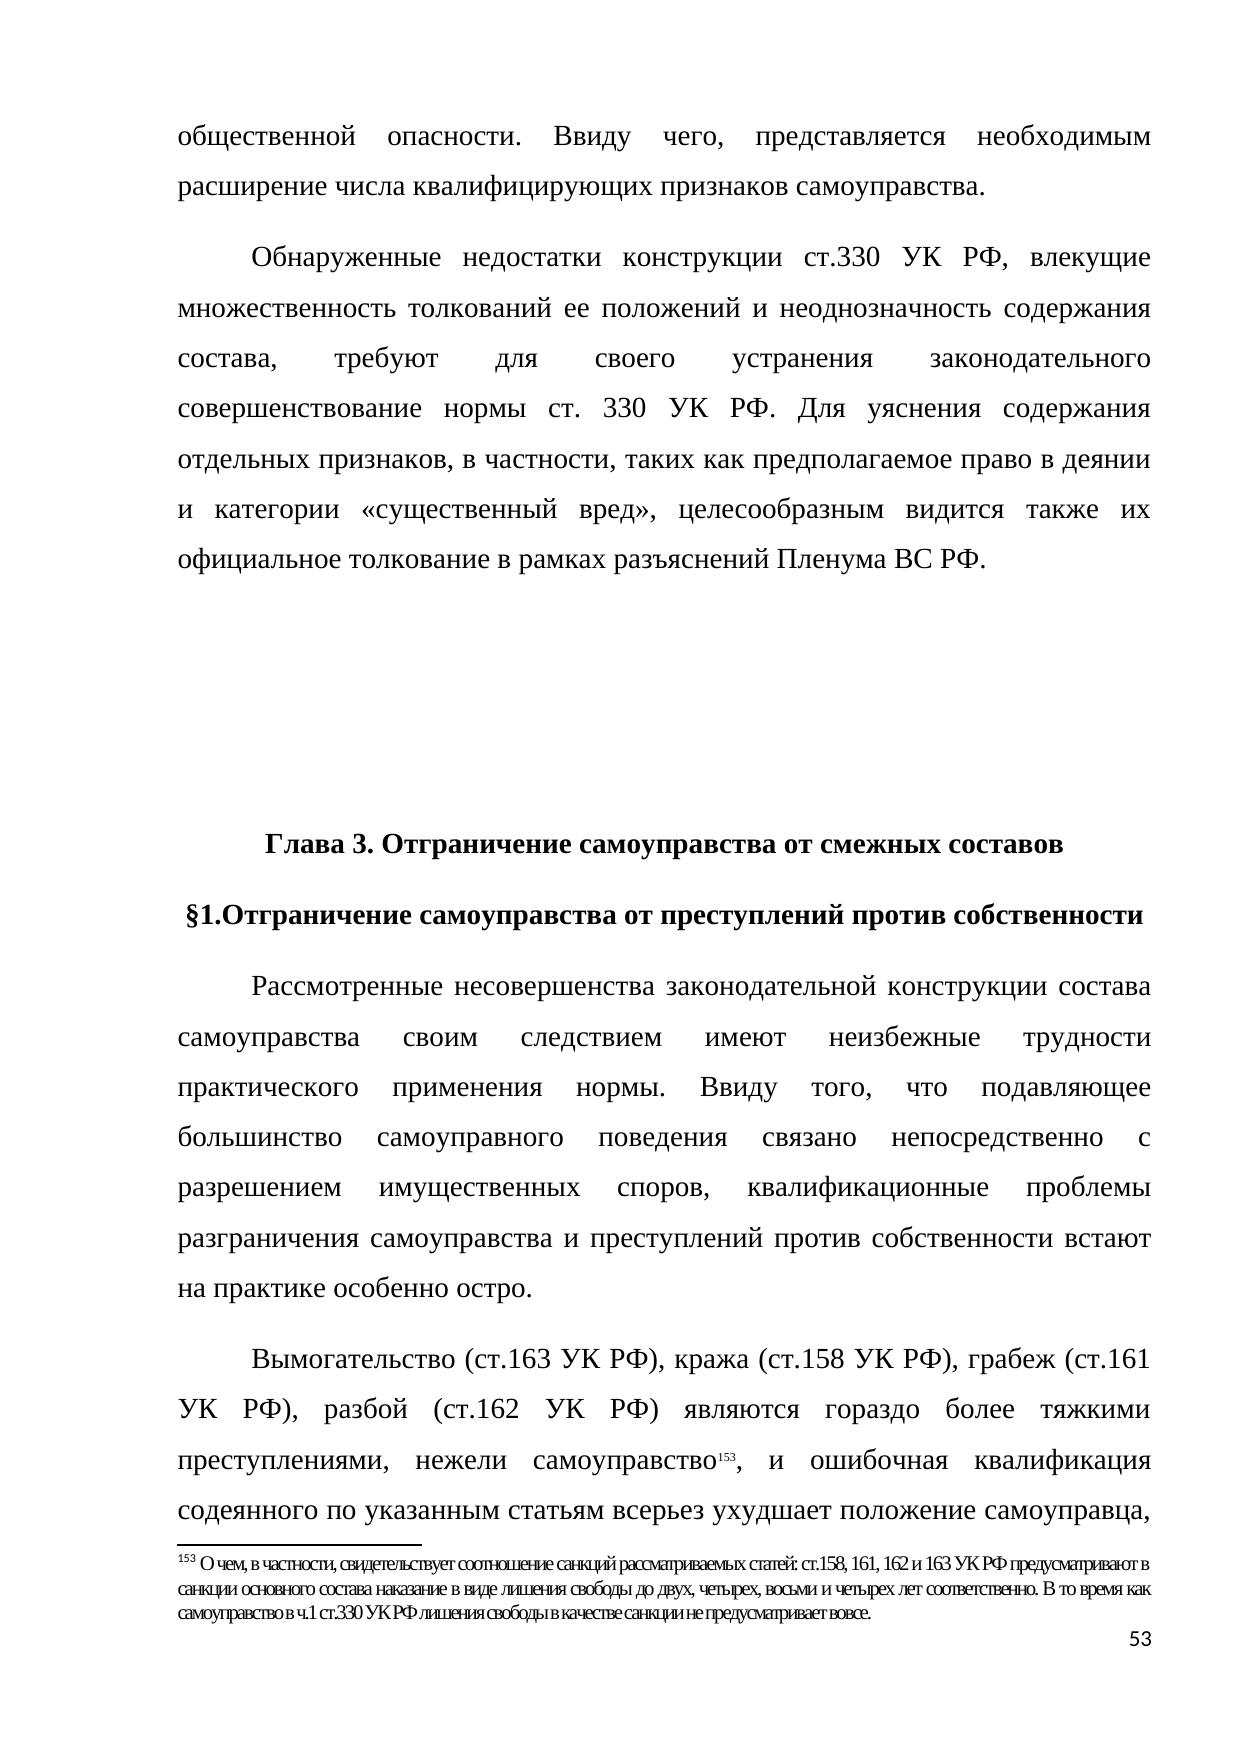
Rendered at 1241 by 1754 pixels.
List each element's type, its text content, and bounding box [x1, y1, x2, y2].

text Рассмотренные несовершенства законодательной конструкции состава самоуправства своим следствием имеют неизбежные трудности практического применения нормы. Ввиду того, что подавляющее большинство самоуправного поведения связано непосредственно с разрешением имущественных споров, квалификационные проблемы разграничения самоуправства и преступлений против собственности встают на практике особенно остро. [177, 968, 1152, 1304]
text §1.Отграничение самоуправства от преступлений против собственности [177, 897, 1152, 931]
text Обнаруженные недостатки конструкции ст.330 УК РФ, влекущие множественность толкований ее положений и неоднозначность содержания состава, требуют для своего устранения законодательного совершенствование нормы ст. 330 УК РФ. Для уяснения содержания отдельных признаков, в частности, таких как предполагаемое право в деянии и категории «существенный вред», целесообразным видится также их официальное толкование в рамках разъяснений Пленума ВС РФ. [177, 239, 1152, 575]
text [177, 1341, 1152, 1526]
text Глава 3. Отграничение самоуправства от смежных составов [177, 826, 1152, 859]
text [177, 118, 1152, 202]
